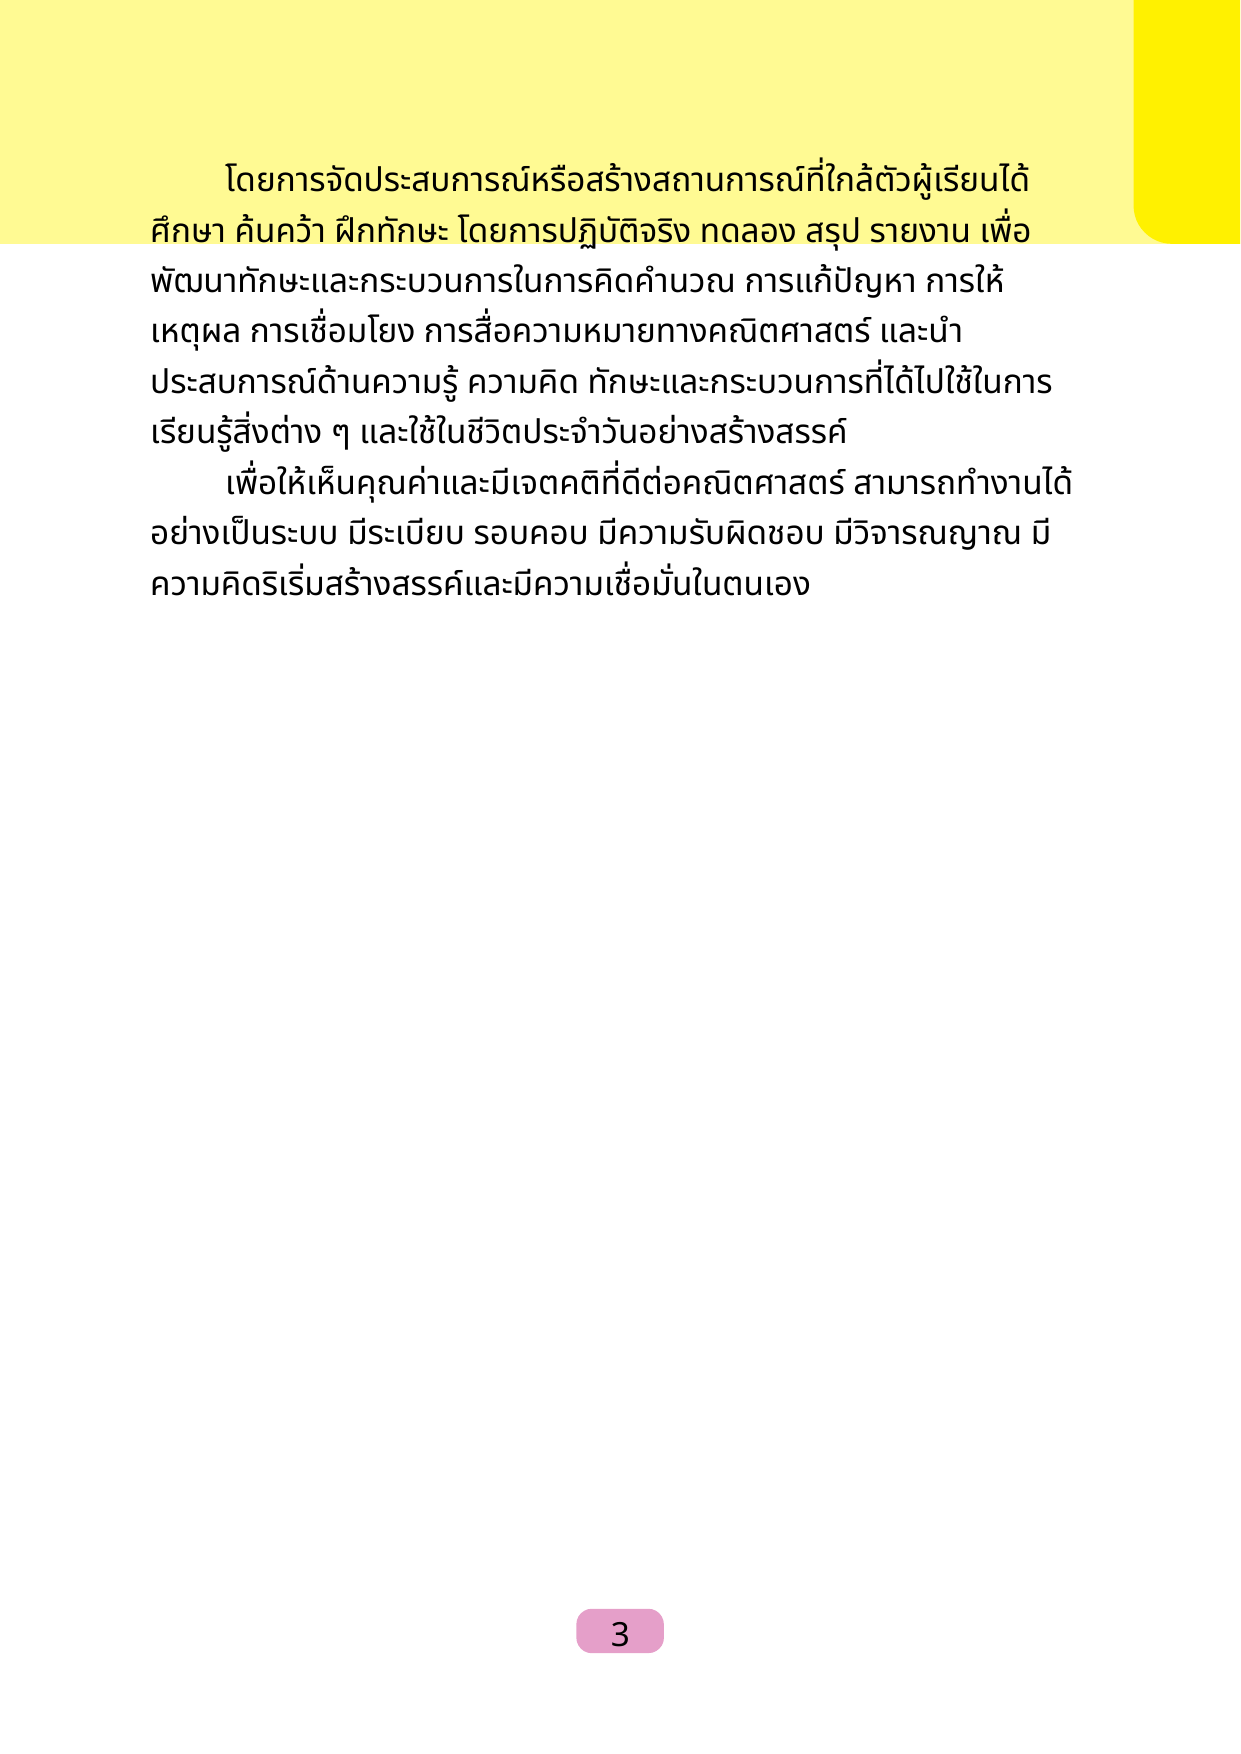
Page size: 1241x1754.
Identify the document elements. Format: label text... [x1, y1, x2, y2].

text เพื่อให้เห็นคุณค่าและมีเจตคติที่ดีต่อคณิตศาสตร์ สามารถทำงานได้อย่างเป็นระบบ มีระเบียบ รอบคอบ มีความรับผิดชอบ มีวิจารณญาณ มีความคิดริเริ่มสร้างสรรค์และมีความเชื่อมั่นในตนเอง [150, 459, 1090, 610]
text โดยการจัดประสบการณ์หรือสร้างสถานการณ์ที่ใกล้ตัวผู้เรียนได้ศึกษา ค้นคว้า ฝึกทักษะ โดยการปฏิบัติจริง ทดลอง สรุป รายงาน เพื่อพัฒนาทักษะและกระบวนการในการคิดคำนวณ การแก้ปัญหา การให้เหตุผล การเชื่อมโยง การสื่อความหมายทางคณิตศาสตร์ และนำประสบการณ์ด้านความรู้ ความคิด ทักษะและกระบวนการที่ได้ไปใช้ในการเรียนรู้สิ่งต่าง ๆ และใช้ในชีวิตประจำวันอย่างสร้างสรรค์ [150, 156, 1090, 459]
